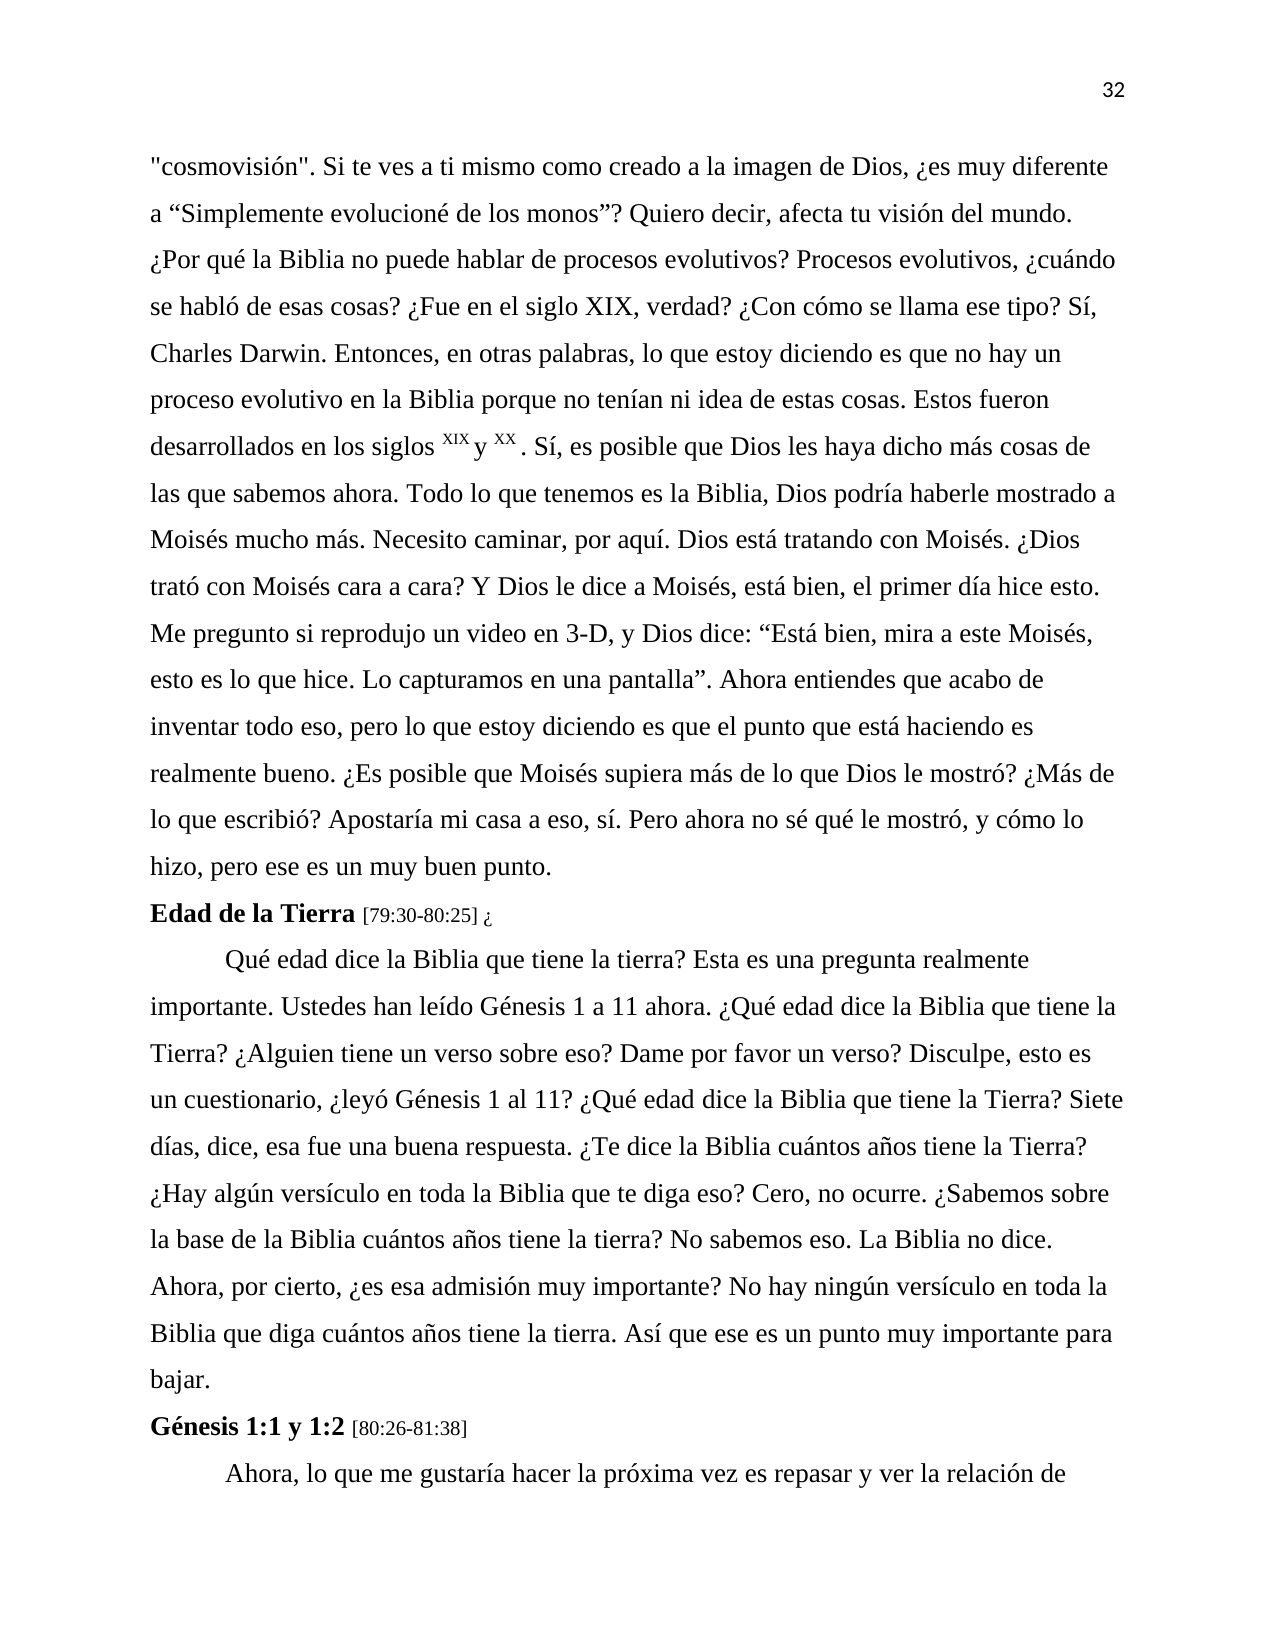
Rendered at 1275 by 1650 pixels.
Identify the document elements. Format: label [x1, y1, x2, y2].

text [150, 150, 1125, 1488]
